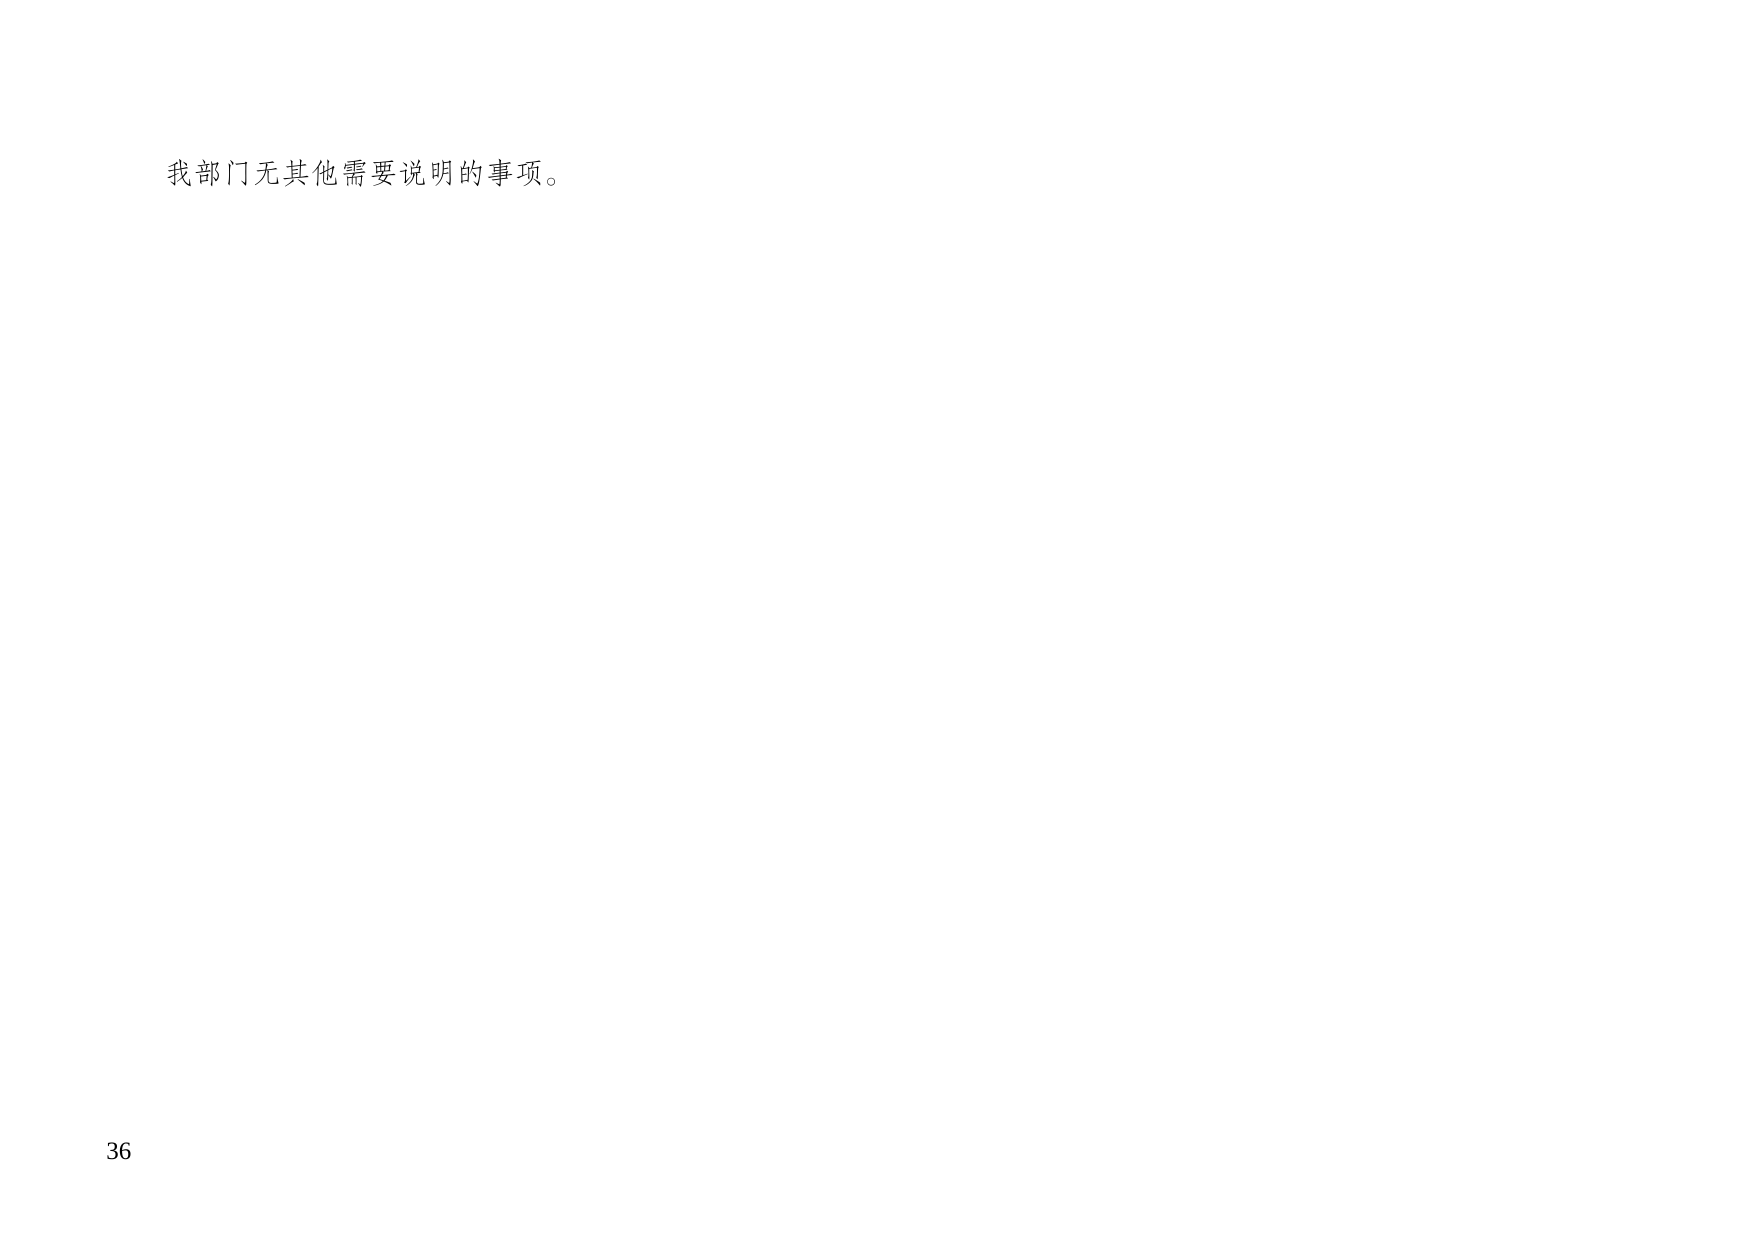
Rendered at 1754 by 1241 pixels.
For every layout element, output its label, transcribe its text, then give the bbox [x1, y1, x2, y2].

text 我部门无其他需要说明的事项。 [106, 142, 1648, 194]
